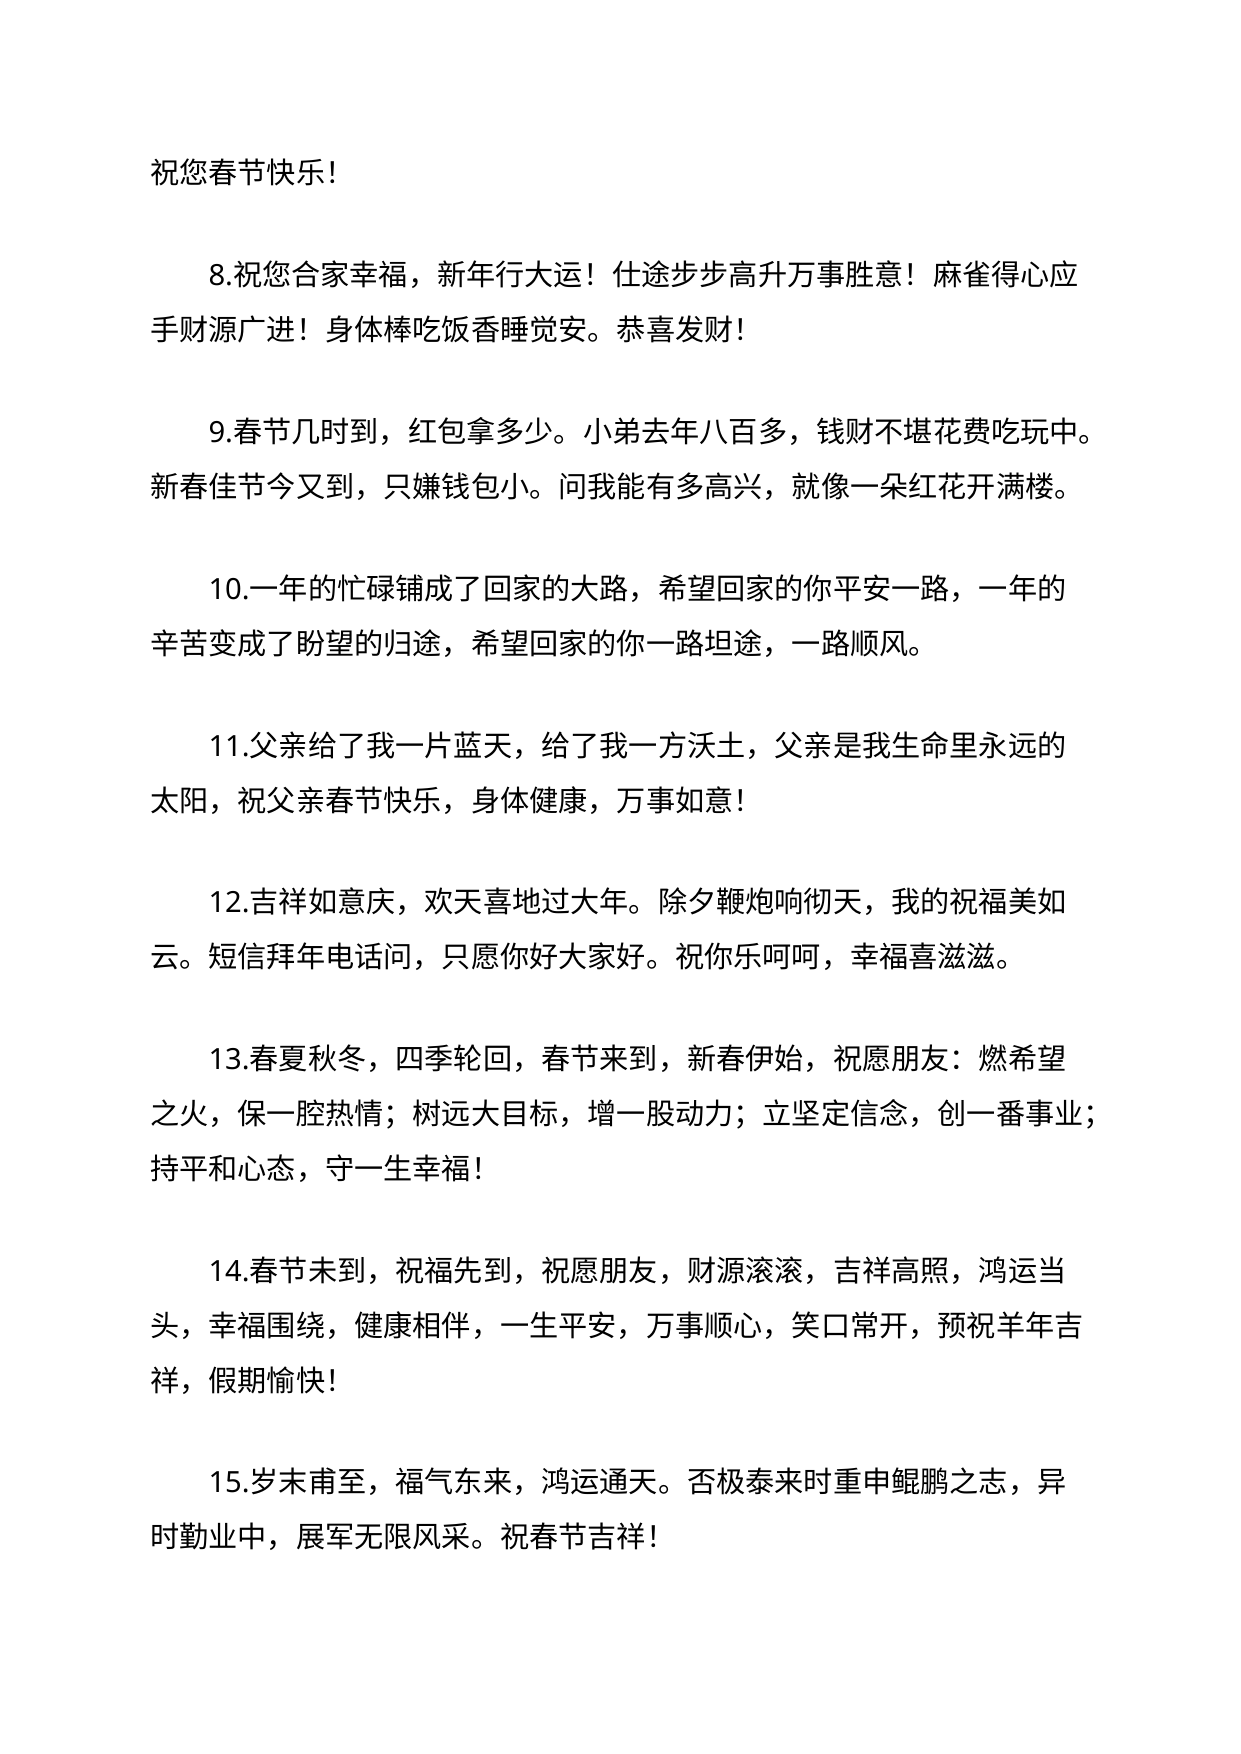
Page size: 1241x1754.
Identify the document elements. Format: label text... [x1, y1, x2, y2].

text 12.吉祥如意庆，欢天喜地过大年。除夕鞭炮响彻天，我的祝福美如云。短信拜年电话问，只愿你好大家好。祝你乐呵呵，幸福喜滋滋。 [150, 879, 1090, 976]
text 14.春节未到，祝福先到，祝愿朋友，财源滚滚，吉祥高照，鸿运当头，幸福围绕，健康相伴，一生平安，万事顺心，笑口常开，预祝羊年吉祥，假期愉快！ [150, 1247, 1090, 1399]
text 8.祝您合家幸福，新年行大运！仕途步步高升万事胜意！麻雀得心应手财源广进！身体棒吃饭香睡觉安。恭喜发财！ [150, 252, 1090, 349]
text 9.春节几时到，红包拿多少。小弟去年八百多，钱财不堪花费吃玩中。新春佳节今又到，只嫌钱包小。问我能有多高兴，就像一朵红花开满楼。 [150, 408, 1090, 506]
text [150, 150, 1090, 192]
text 10.一年的忙碌铺成了回家的大路，希望回家的你平安一路，一年的辛苦变成了盼望的归途，希望回家的你一路坦途，一路顺风。 [150, 565, 1090, 663]
text 15.岁末甫至，福气东来，鸿运通天。否极泰来时重申鲲鹏之志，异时勤业中，展军无限风采。祝春节吉祥！ [150, 1459, 1090, 1556]
text 11.父亲给了我一片蓝天，给了我一方沃土，父亲是我生命里永远的太阳，祝父亲春节快乐，身体健康，万事如意！ [150, 722, 1090, 819]
text 13.春夏秋冬，四季轮回，春节来到，新春伊始，祝愿朋友：燃希望之火，保一腔热情；树远大目标，增一股动力；立坚定信念，创一番事业；持平和心态，守一生幸福！ [150, 1036, 1090, 1188]
